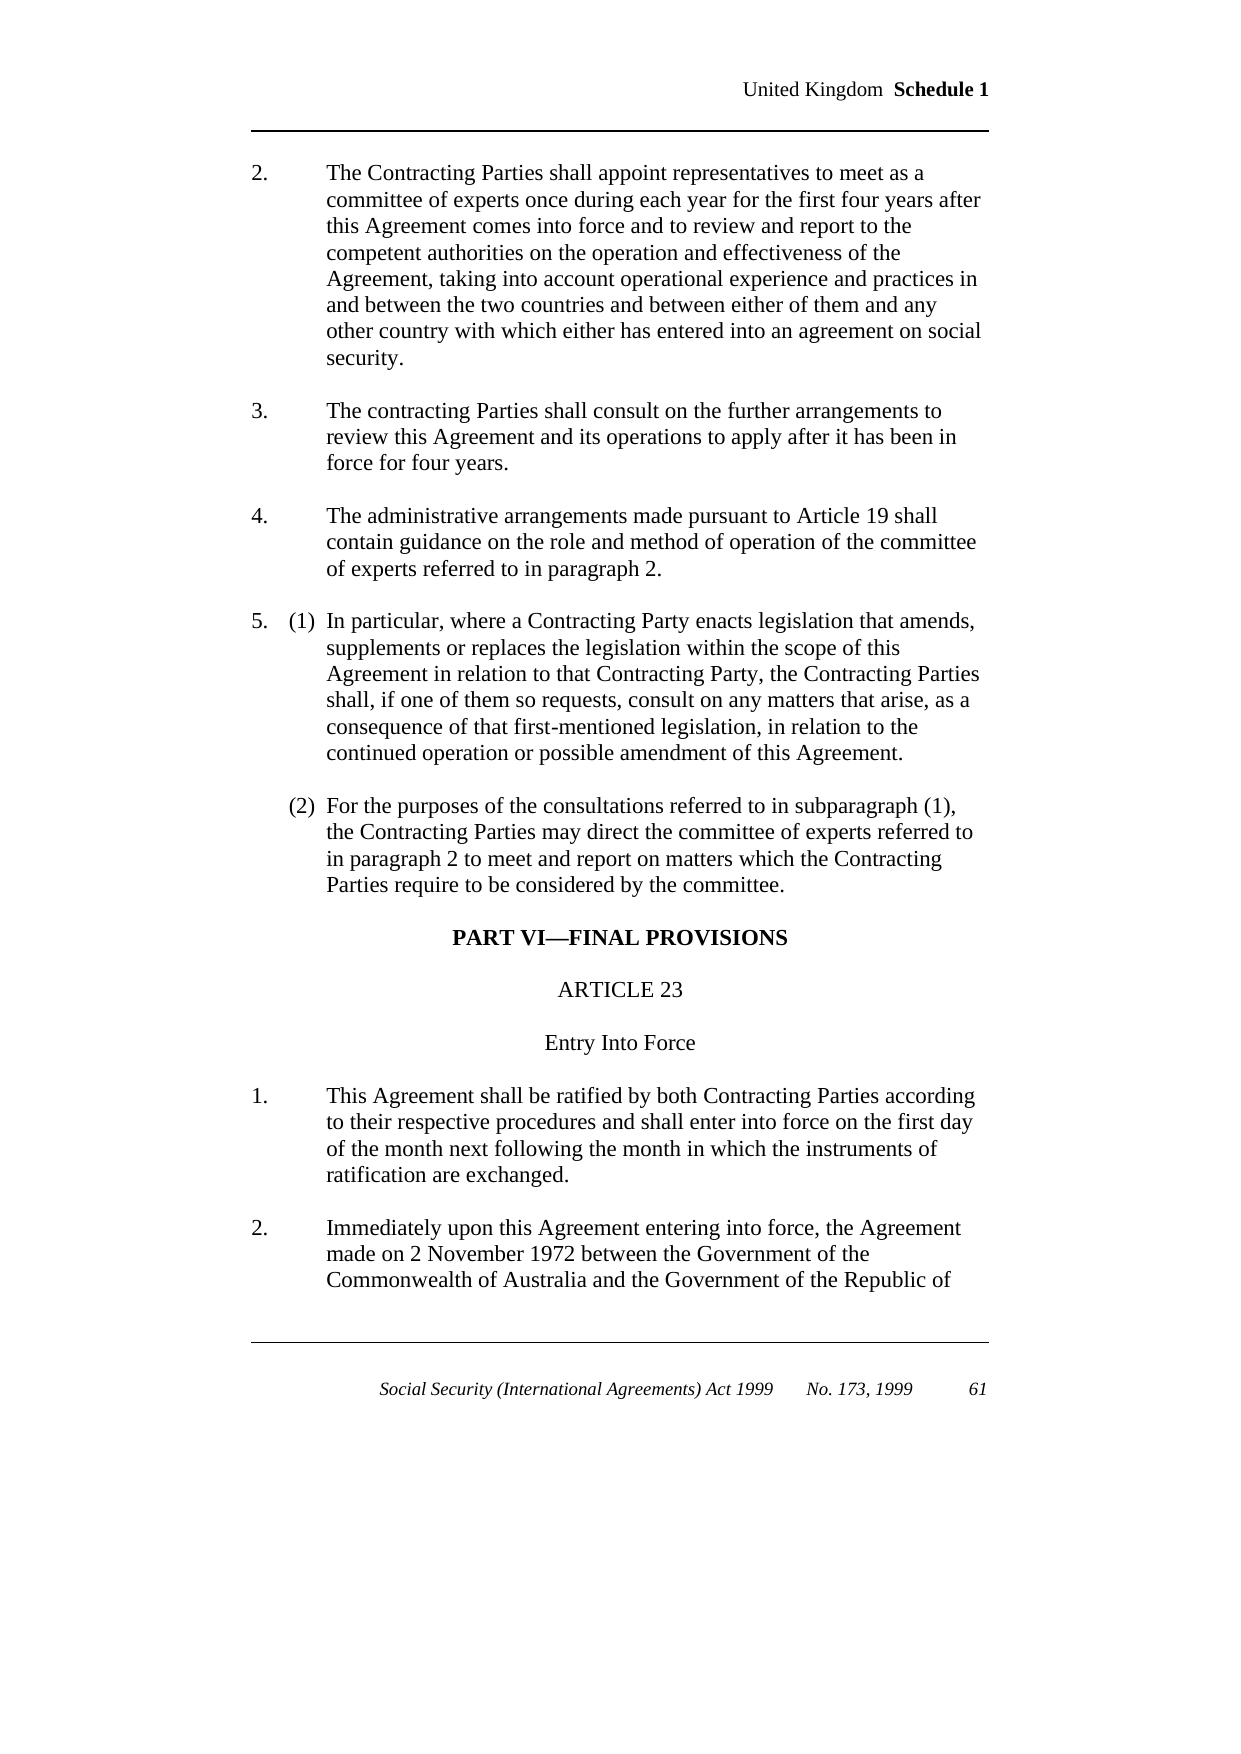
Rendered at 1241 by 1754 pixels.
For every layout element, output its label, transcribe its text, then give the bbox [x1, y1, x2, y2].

subtitle PART VI—FINAL PROVISIONS [251, 924, 989, 950]
text Entry Into Force [251, 1029, 989, 1056]
text 3. The contracting Parties shall consult on the further arrangements to review this Agreement and its operations to apply after it has been in force for four years. [251, 397, 989, 476]
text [251, 1214, 989, 1293]
text 1. This Agreement shall be ratified by both Contracting Parties according to their respective procedures and shall enter into force on the first day of the month next following the month in which the instruments of ratification are exchanged. [251, 1082, 989, 1187]
text (2) For the purposes of the consultations referred to in subparagraph (1), the Contracting Parties may direct the committee of experts referred to in paragraph 2 to meet and report on matters which the Contracting Parties require to be considered by the committee. [251, 792, 989, 897]
subtitle ARTICLE 23 [251, 976, 989, 1003]
text 4. The administrative arrangements made pursuant to Article 19 shall contain guidance on the role and method of operation of the committee of experts referred to in paragraph 2. [251, 502, 989, 581]
text 2. The Contracting Parties shall appoint representatives to meet as a committee of experts once during each year for the first four years after this Agreement comes into force and to review and report to the competent authorities on the operation and effectiveness of the Agreement, taking into account operational experience and practices in and between the two countries and between either of them and any other country with which either has entered into an agreement on social security. [251, 159, 989, 370]
text 5. (1) In particular, where a Contracting Party enacts legislation that amends, supplements or replaces the legislation within the scope of this Agreement in relation to that Contracting Party, the Contracting Parties shall, if one of them so requests, consult on any matters that arise, as a consequence of that first-mentioned legislation, in relation to the continued operation or possible amendment of this Agreement. [251, 607, 989, 766]
